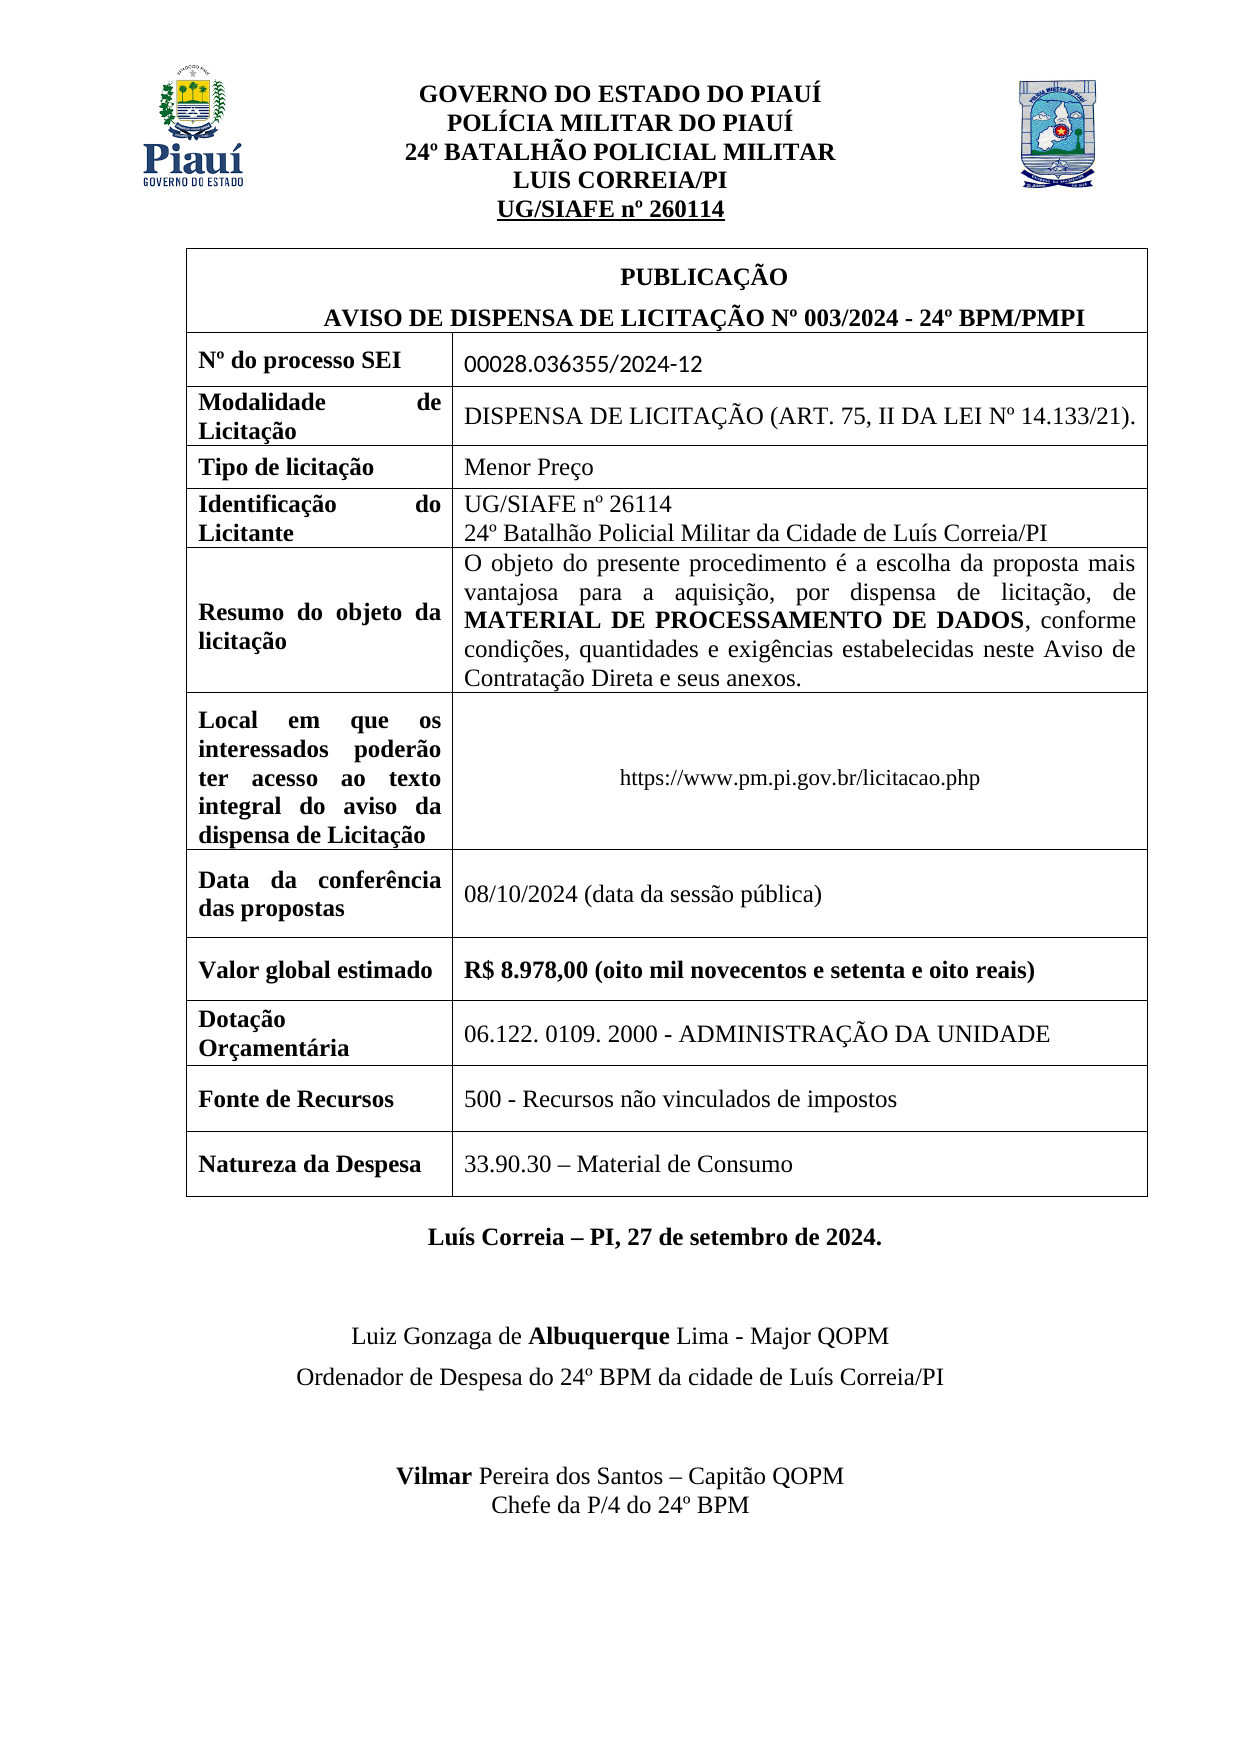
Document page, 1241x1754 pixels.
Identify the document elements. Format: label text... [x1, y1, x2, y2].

table_cell 08/10/2024 (data da sessão pública) [453, 850, 1147, 937]
table_cell https://www.pm.pi.gov.br/licitacao.php [453, 693, 1147, 849]
table_cell O objeto do presente procedimento é a escolha da proposta mais vantajosa para a aquisição, por dispensa de licitação, de MATERIAL DE PROCESSAMENTO DE DADOS, conforme condições, quantidades e exigências estabelecidas neste Aviso de Contratação Direta e seus anexos. [453, 548, 1147, 692]
text POLÍCIA MILITAR DO PIAUÍ [175, 108, 1018, 137]
table_header PUBLICAÇÃO AVISO DE DISPENSA DE LICITAÇÃO Nº 003/2024 - 24º BPM/PMPI [187, 249, 1147, 332]
table_cell 00028.036355/2024-12 [453, 333, 1147, 386]
table_cell Modalidade de Licitação [187, 387, 452, 444]
table_cell Local em que os interessados poderão ter acesso ao texto integral do aviso da dispensa de Licitação [187, 693, 452, 849]
table_cell 06.122. 0109. 2000 - ADMINISTRAÇÃO DA UNIDADE [453, 1001, 1147, 1065]
table_cell UG/SIAFE nº 26114 24º Batalhão Policial Militar da Cidade de Luís Correia/PI [453, 489, 1147, 547]
table_cell Dotação Orçamentária [187, 1001, 452, 1065]
table_cell R$ 8.978,00 (oito mil novecentos e setenta e oito reais) [453, 938, 1147, 1000]
table_cell 33.90.30 – Material de Consumo [453, 1132, 1147, 1196]
table_cell DISPENSA DE LICITAÇÃO (ART. 75, II DA LEI Nº 14.133/21). [453, 387, 1147, 444]
table_cell Valor global estimado [187, 938, 452, 1000]
text Vilmar Pereira dos Santos – Capitão QOPM [181, 1461, 1059, 1490]
text LUIS CORREIA/PI [175, 165, 1065, 194]
text Luís Correia – PI, 27 de setembro de 2024. [160, 1222, 1149, 1251]
table_cell Menor Preço [453, 446, 1147, 488]
picture [1018, 78, 1097, 190]
table_cell Identificação do Licitante [187, 489, 452, 547]
table_cell Natureza da Despesa [187, 1132, 452, 1196]
picture [134, 58, 249, 190]
table_cell Tipo de licitação [187, 446, 452, 488]
text Luiz Gonzaga de Albuquerque Lima - Major QOPM [187, 1321, 1053, 1350]
text Ordenador de Despesa do 24º BPM da cidade de Luís Correia/PI [187, 1362, 1053, 1391]
text UG/SIAFE nº 260114 [175, 194, 1046, 223]
table_cell Nº do processo SEI [187, 333, 452, 386]
text Chefe da P/4 do 24º BPM [181, 1490, 1059, 1518]
table_cell Data da conferência das propostas [187, 850, 452, 937]
table_cell Fonte de Recursos [187, 1066, 452, 1131]
text 24º BATALHÃO POLICIAL MILITAR [175, 137, 1018, 165]
table_cell Resumo do objeto da licitação [187, 548, 452, 692]
table_cell 500 - Recursos não vinculados de impostos [453, 1066, 1147, 1131]
text GOVERNO DO ESTADO DO PIAUÍ [175, 79, 1018, 108]
